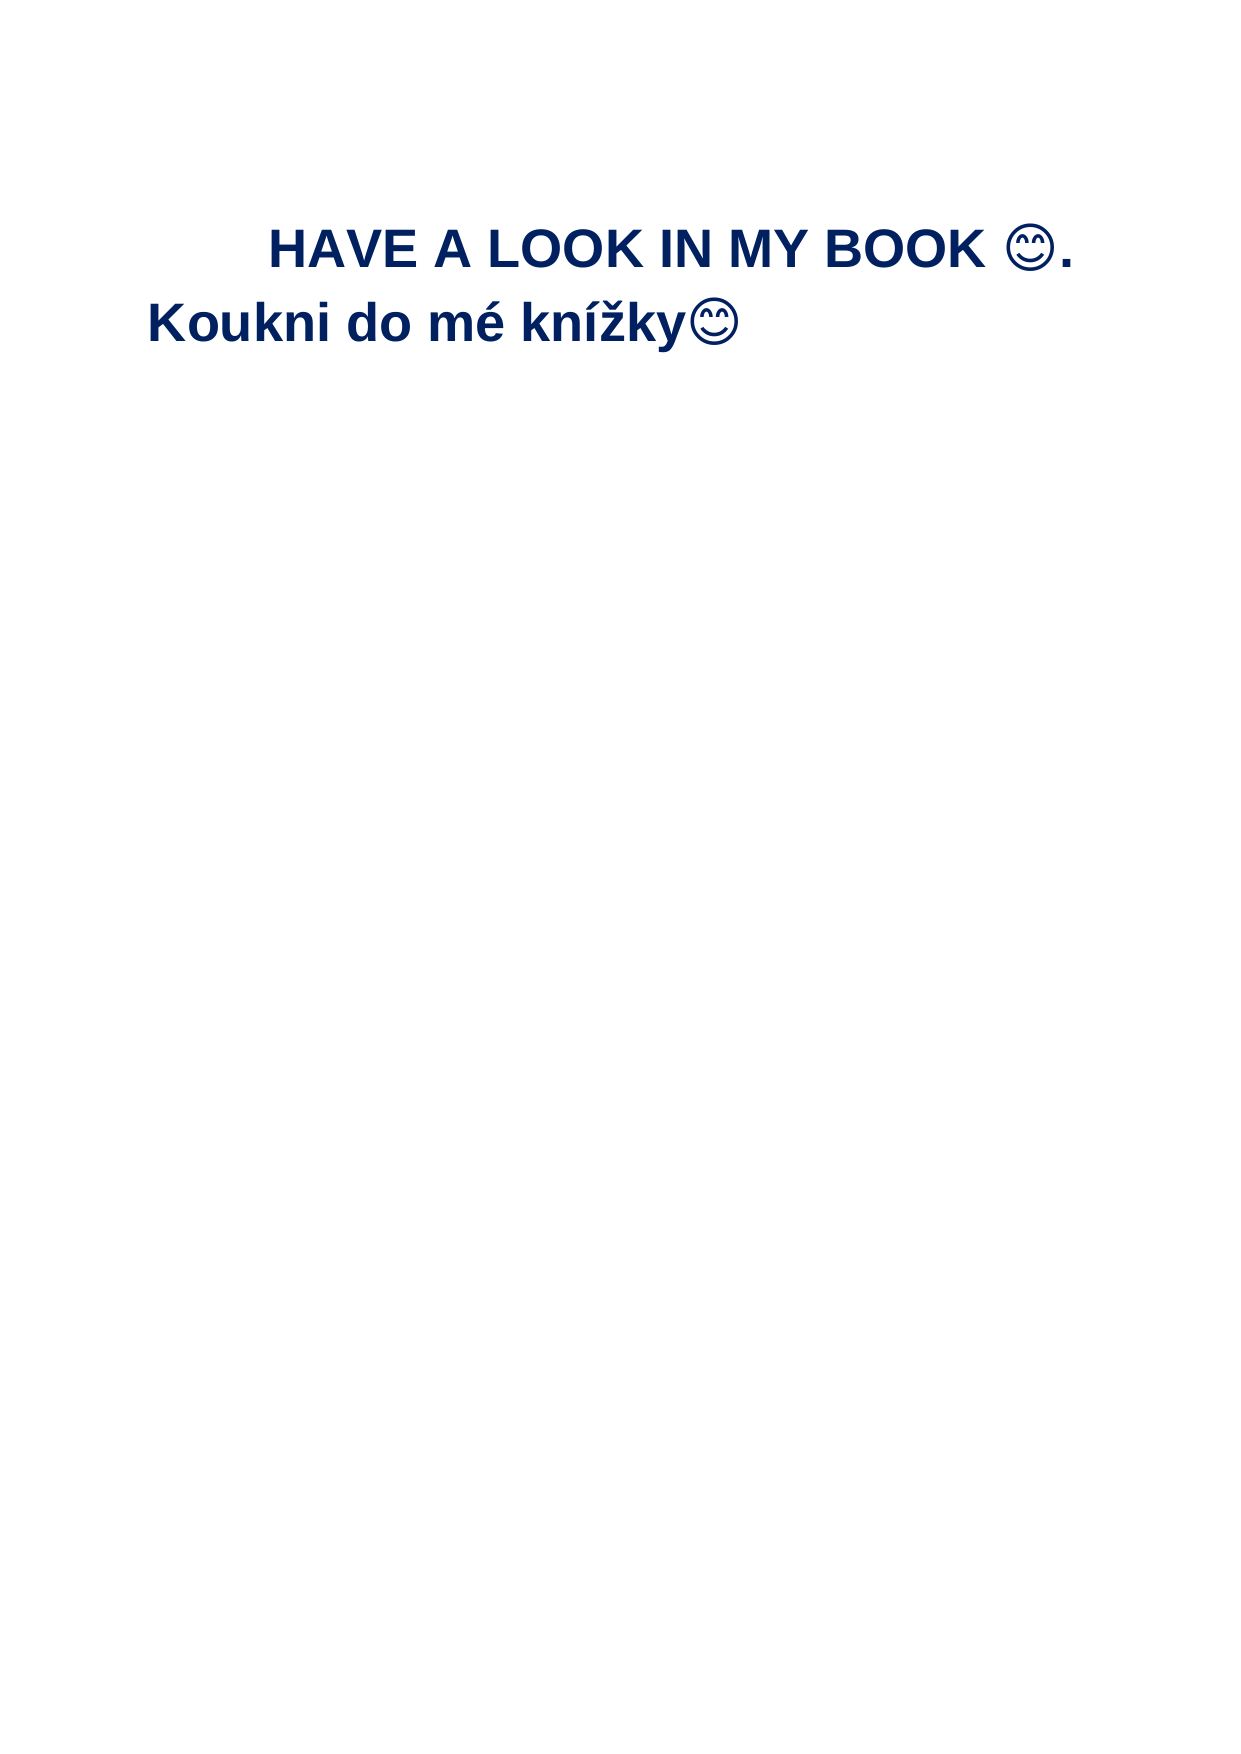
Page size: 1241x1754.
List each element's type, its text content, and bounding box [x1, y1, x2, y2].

text Koukni do mé knížky😊 [148, 284, 1092, 357]
text HAVE A LOOK IN MY BOOK 😊. [148, 210, 1092, 284]
